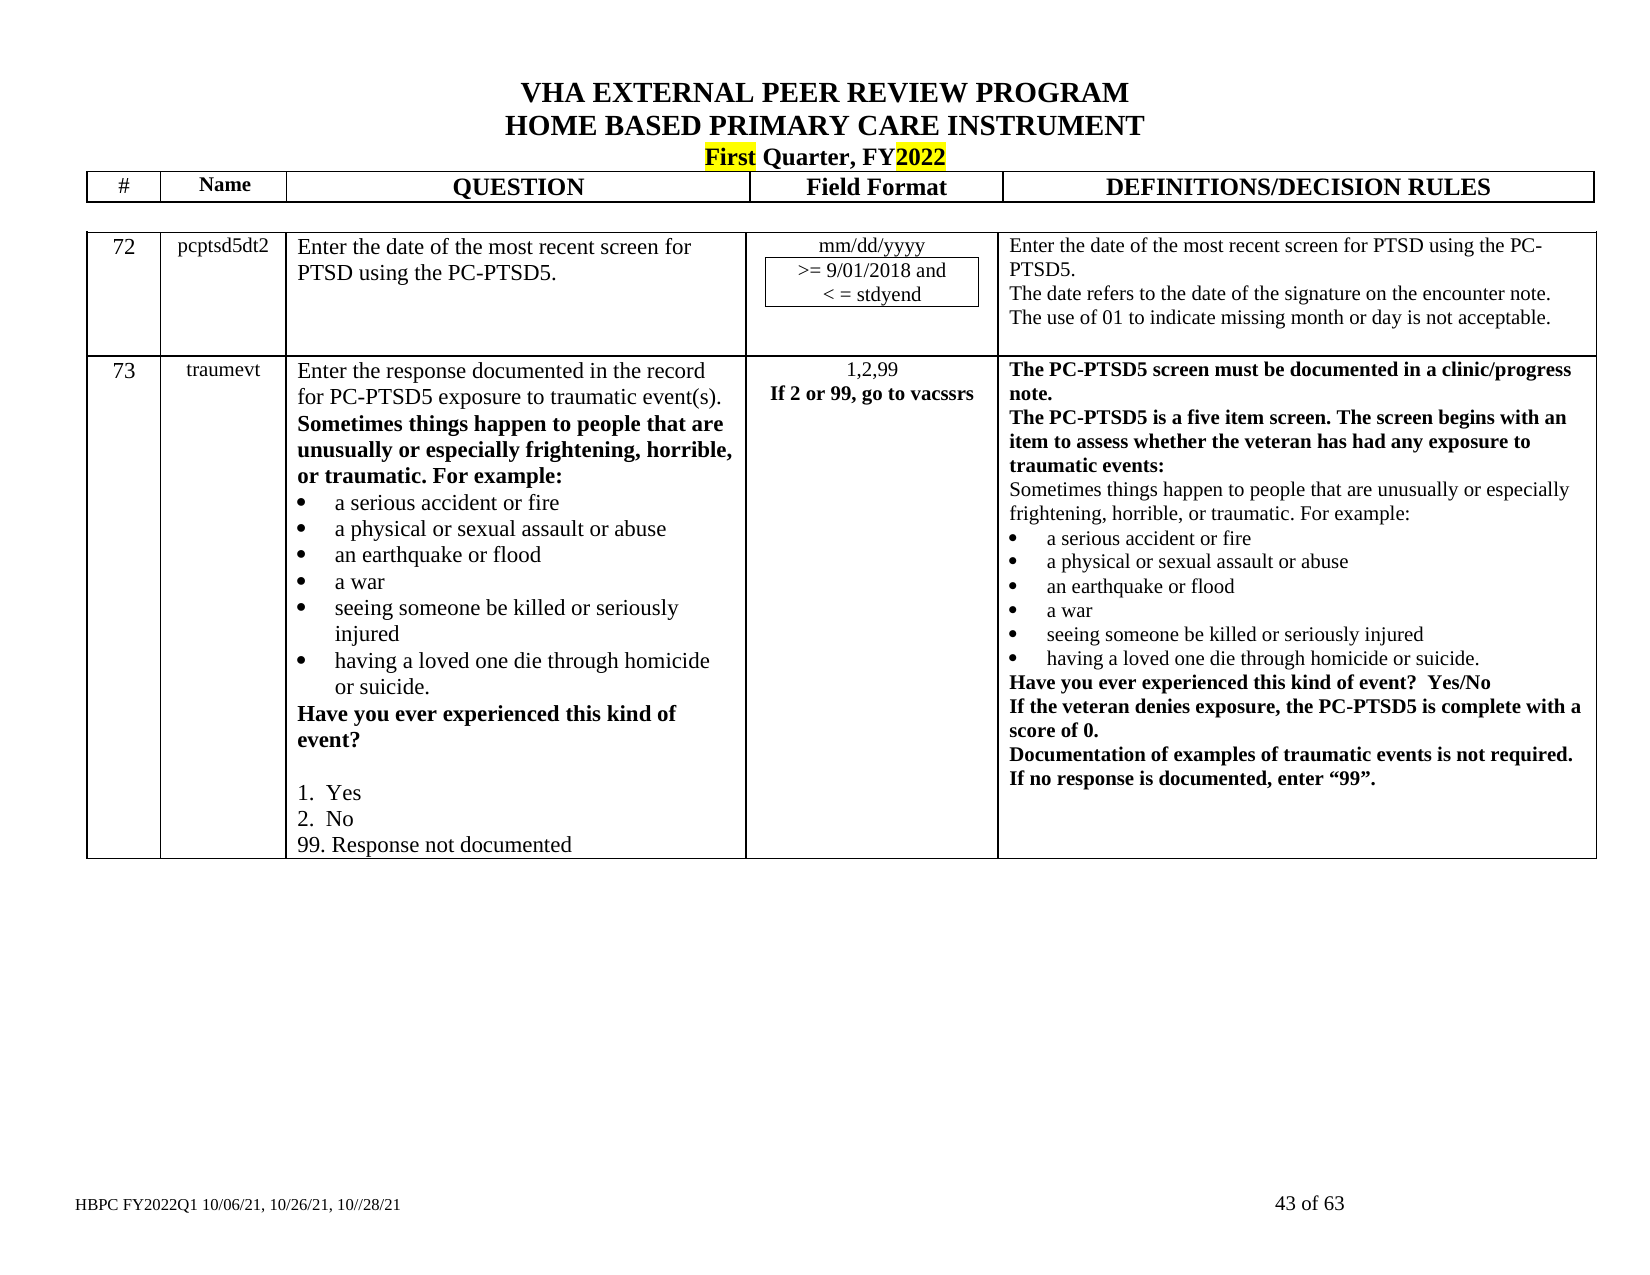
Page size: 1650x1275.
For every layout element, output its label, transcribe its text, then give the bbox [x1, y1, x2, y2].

table_cell 73 [88, 357, 160, 858]
table_cell Enter the response documented in the record for PC-PTSD5 exposure to traumatic event(s). Sometimes things happen to people that are unusually or especially frightening, horrible, or traumatic. For example: a serious accident or fire a physical or sexual assault or abuse an earthquake or flood a war seeing someone be killed or seriously injured having a loved one die through homicide or suicide. Have you ever experienced this kind of event? 1. Yes 2. No 99. Response not documented [287, 357, 745, 858]
table_cell Enter the date of the most recent screen for PTSD using the PC-PTSD5. The date refers to the date of the signature on the encounter note. The use of 01 to indicate missing month or day is not acceptable. [999, 233, 1596, 355]
table_cell The PC-PTSD5 screen must be documented in a clinic/progress note. The PC-PTSD5 is a five item screen. The screen begins with an item to assess whether the veteran has had any exposure to traumatic events: Sometimes things happen to people that are unusually or especially frightening, horrible, or traumatic. For example: a serious accident or fire a physical or sexual assault or abuse an earthquake or flood a war seeing someone be killed or seriously injured having a loved one die through homicide or suicide. Have you ever experienced this kind of event? Yes/No If the veteran denies exposure, the PC-PTSD5 is complete with a score of 0. Documentation of examples of traumatic events is not required. If no response is documented, enter “99”. [999, 357, 1596, 858]
table_cell Enter the date of the most recent screen for PTSD using the PC-PTSD5. [287, 233, 745, 355]
table_cell 72 [88, 233, 160, 355]
table_cell traumevt [161, 357, 285, 858]
table_cell pcptsd5dt2 [161, 233, 285, 355]
table_cell mm/dd/yyyy [747, 233, 997, 355]
table_cell 1,2,99 If 2 or 99, go to vacssrs [747, 357, 997, 858]
